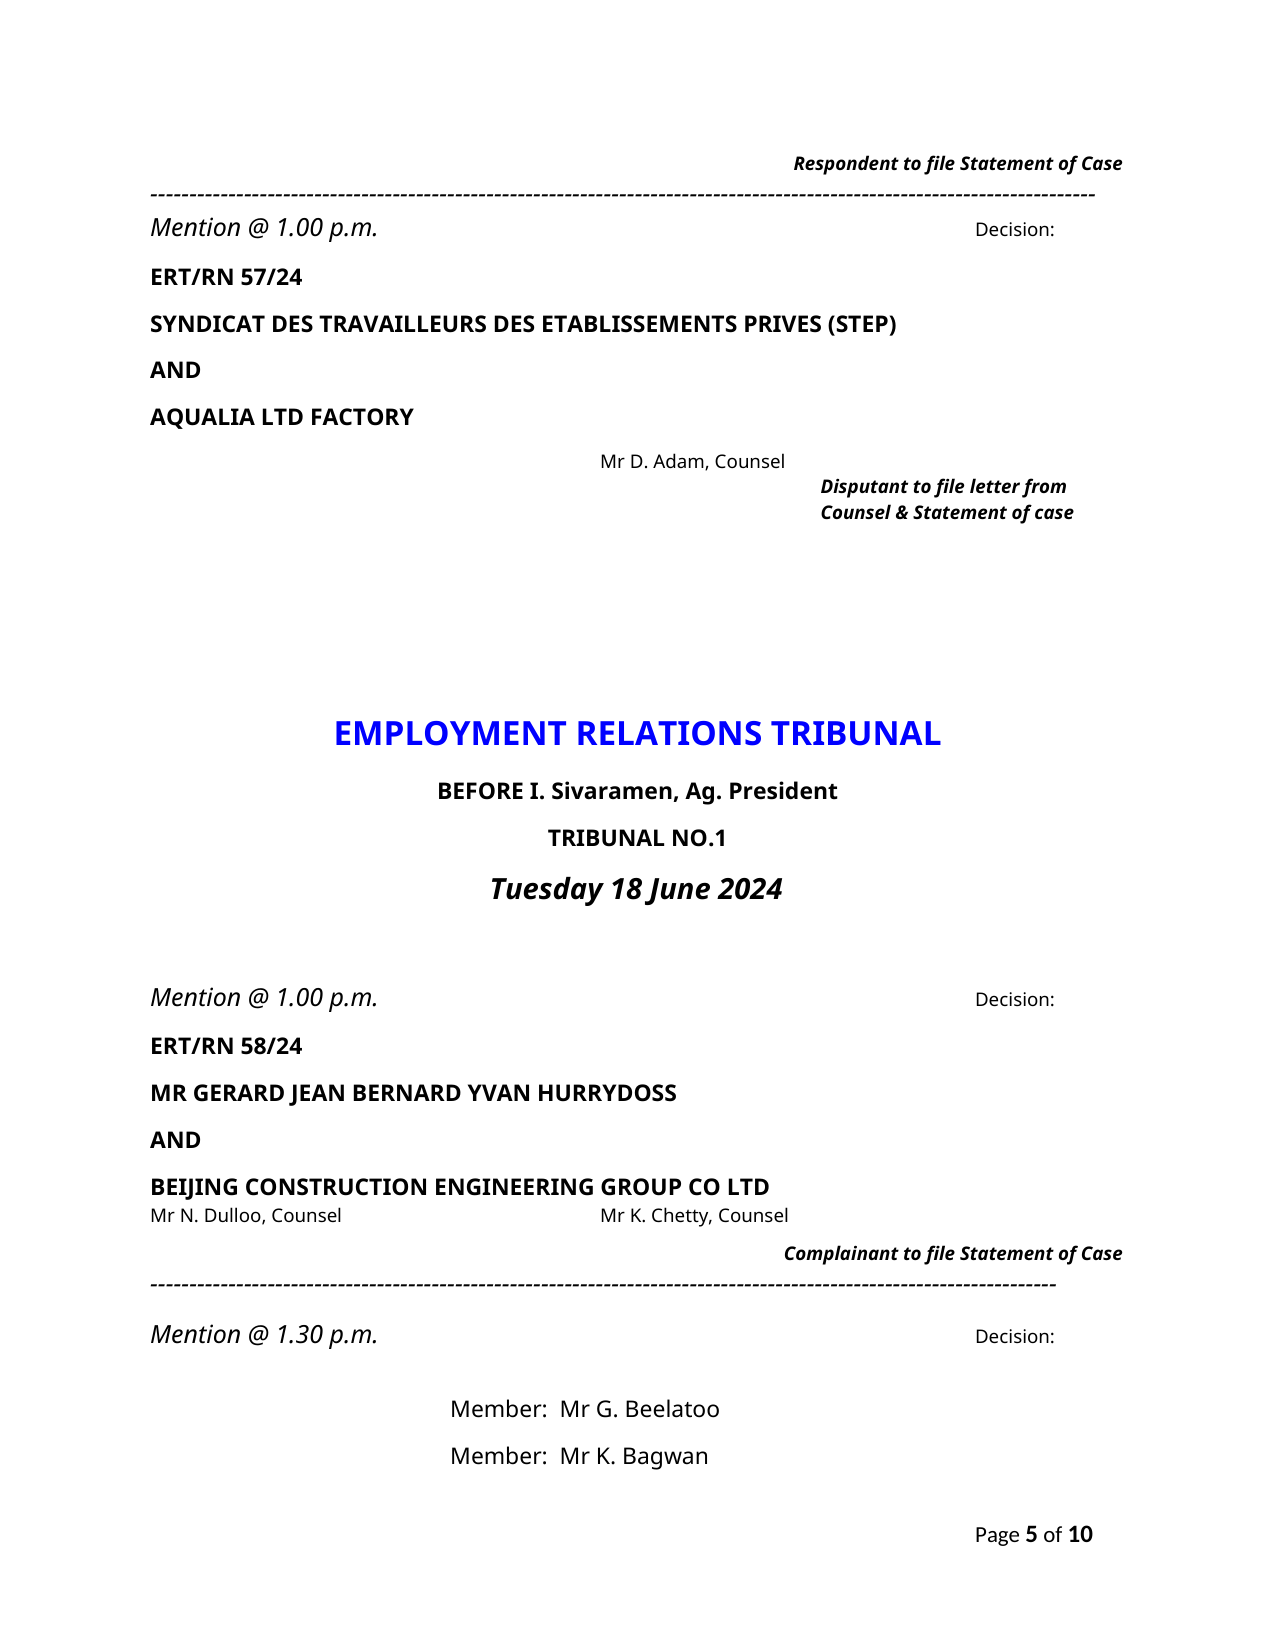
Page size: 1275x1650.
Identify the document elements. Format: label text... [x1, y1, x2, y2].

text ERT/RN 57/24 [150, 261, 1125, 292]
text Mention @ 1.00 p.m. Decision: [150, 979, 1125, 1013]
text Mention @ 1.00 p.m. Decision: [150, 209, 1125, 244]
text BEIJING CONSTRUCTION ENGINEERING GROUP CO LTD [150, 1171, 1125, 1202]
text ------------------------------------------------------------------------------------------------------------------------- [150, 176, 1125, 209]
text EMPLOYMENT RELATIONS TRIBUNAL [150, 710, 1125, 756]
text MR GERARD JEAN BERNARD YVAN HURRYDOSS [150, 1077, 1125, 1108]
text ERT/RN 58/24 [150, 1030, 1125, 1061]
text Mention @ 1.30 p.m. Decision: [150, 1317, 1125, 1351]
text AND [150, 1124, 1125, 1155]
text AND [150, 354, 1125, 386]
text Mr N. Dulloo, Counsel Mr K. Chetty, Counsel [150, 1202, 1125, 1228]
text Disputant to file letter from Counsel & Statement of case [820, 474, 1125, 525]
text Tuesday 18 June 2024 [150, 869, 1125, 908]
text SYNDICAT DES TRAVAILLEURS DES ETABLISSEMENTS PRIVES (STEP) [150, 307, 1125, 339]
text BEFORE I. Sivaramen, Ag. President [150, 775, 1125, 806]
text Member: Mr K. Bagwan [375, 1440, 1125, 1471]
text AQUALIA LTD FACTORY [150, 401, 1125, 432]
text Mr D. Adam, Counsel [525, 448, 1125, 474]
text Member: Mr G. Beelatoo [450, 1393, 1125, 1424]
text -------------------------------------------------------------------------------------------------------------------- [150, 1266, 1125, 1300]
text Respondent to file Statement of Case [150, 150, 1125, 176]
text Complainant to file Statement of Case [150, 1240, 1125, 1266]
text TRIBUNAL NO.1 [150, 822, 1125, 853]
